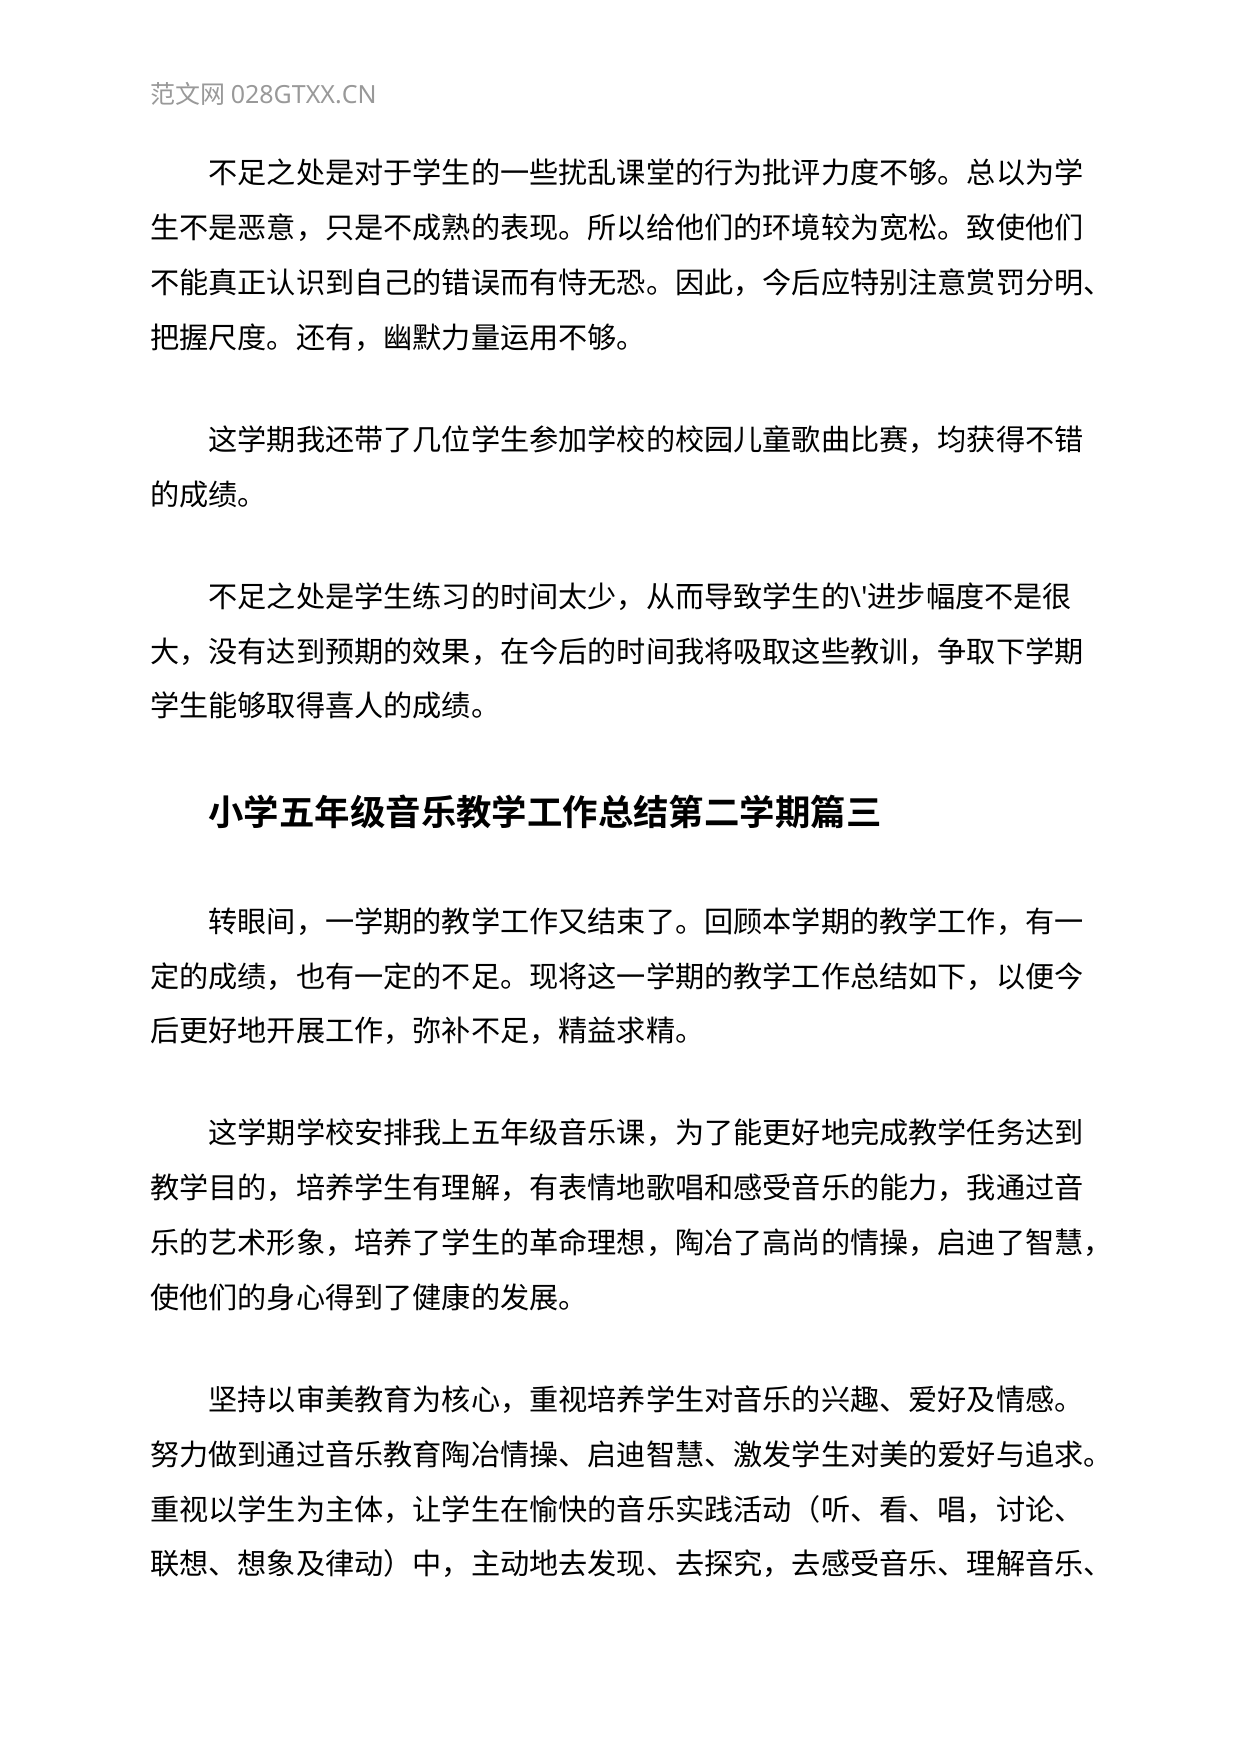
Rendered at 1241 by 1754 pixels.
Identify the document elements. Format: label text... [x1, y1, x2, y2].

text 不足之处是对于学生的一些扰乱课堂的行为批评力度不够。总以为学生不是恶意，只是不成熟的表现。所以给他们的环境较为宽松。致使他们不能真正认识到自己的错误而有恃无恐。因此，今后应特别注意赏罚分明、把握尺度。还有，幽默力量运用不够。 [150, 150, 1090, 357]
text 小学五年级音乐教学工作总结第二学期篇三 [150, 785, 1090, 836]
text 这学期学校安排我上五年级音乐课，为了能更好地完成教学任务达到教学目的，培养学生有理解，有表情地歌唱和感受音乐的能力，我通过音乐的艺术形象，培养了学生的革命理想，陶冶了高尚的情操，启迪了智慧，使他们的身心得到了健康的发展。 [150, 1110, 1090, 1317]
text 不足之处是学生练习的时间太少，从而导致学生的\'进步幅度不是很大，没有达到预期的效果，在今后的时间我将吸取这些教训，争取下学期学生能够取得喜人的成绩。 [150, 573, 1090, 725]
text 转眼间，一学期的教学工作又结束了。回顾本学期的教学工作，有一定的成绩，也有一定的不足。现将这一学期的教学工作总结如下，以便今后更好地开展工作，弥补不足，精益求精。 [150, 898, 1090, 1050]
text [150, 1376, 1090, 1583]
text 这学期我还带了几位学生参加学校的校园儿童歌曲比赛，均获得不错的成绩。 [150, 416, 1090, 514]
